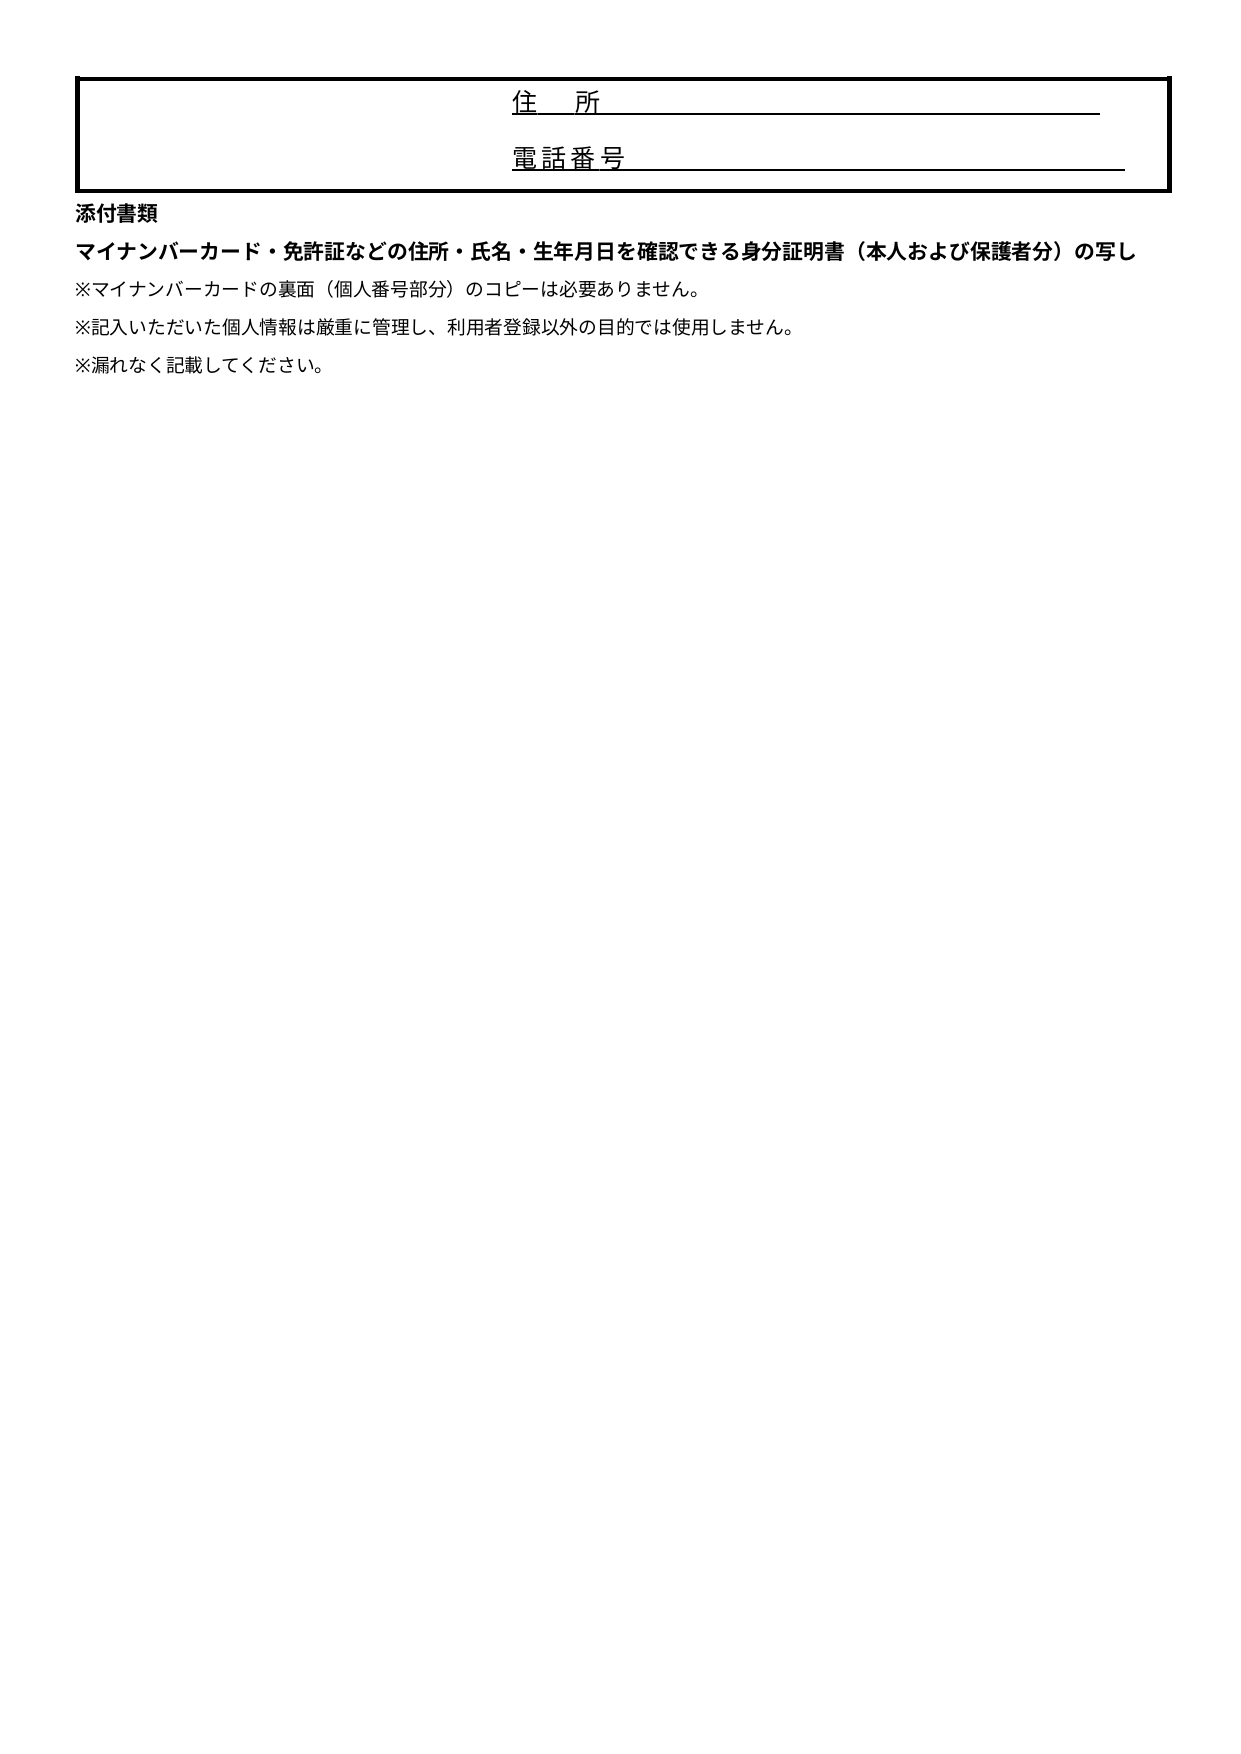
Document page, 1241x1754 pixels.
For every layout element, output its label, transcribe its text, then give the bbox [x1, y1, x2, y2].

text ※漏れなく記載してください。 [75, 346, 1165, 384]
text マイナンバーカード・免許証などの住所・氏名・生年月日を確認できる身分証明書（本人および保護者分）の写し [75, 231, 1165, 269]
text 添付書類 [75, 193, 1165, 231]
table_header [80, 81, 1167, 188]
text ※記入いただいた個人情報は厳重に管理し、利用者登録以外の目的では使用しません。 [75, 308, 1165, 346]
text ※マイナンバーカードの裏面（個人番号部分）のコピーは必要ありません。 [75, 269, 1165, 308]
